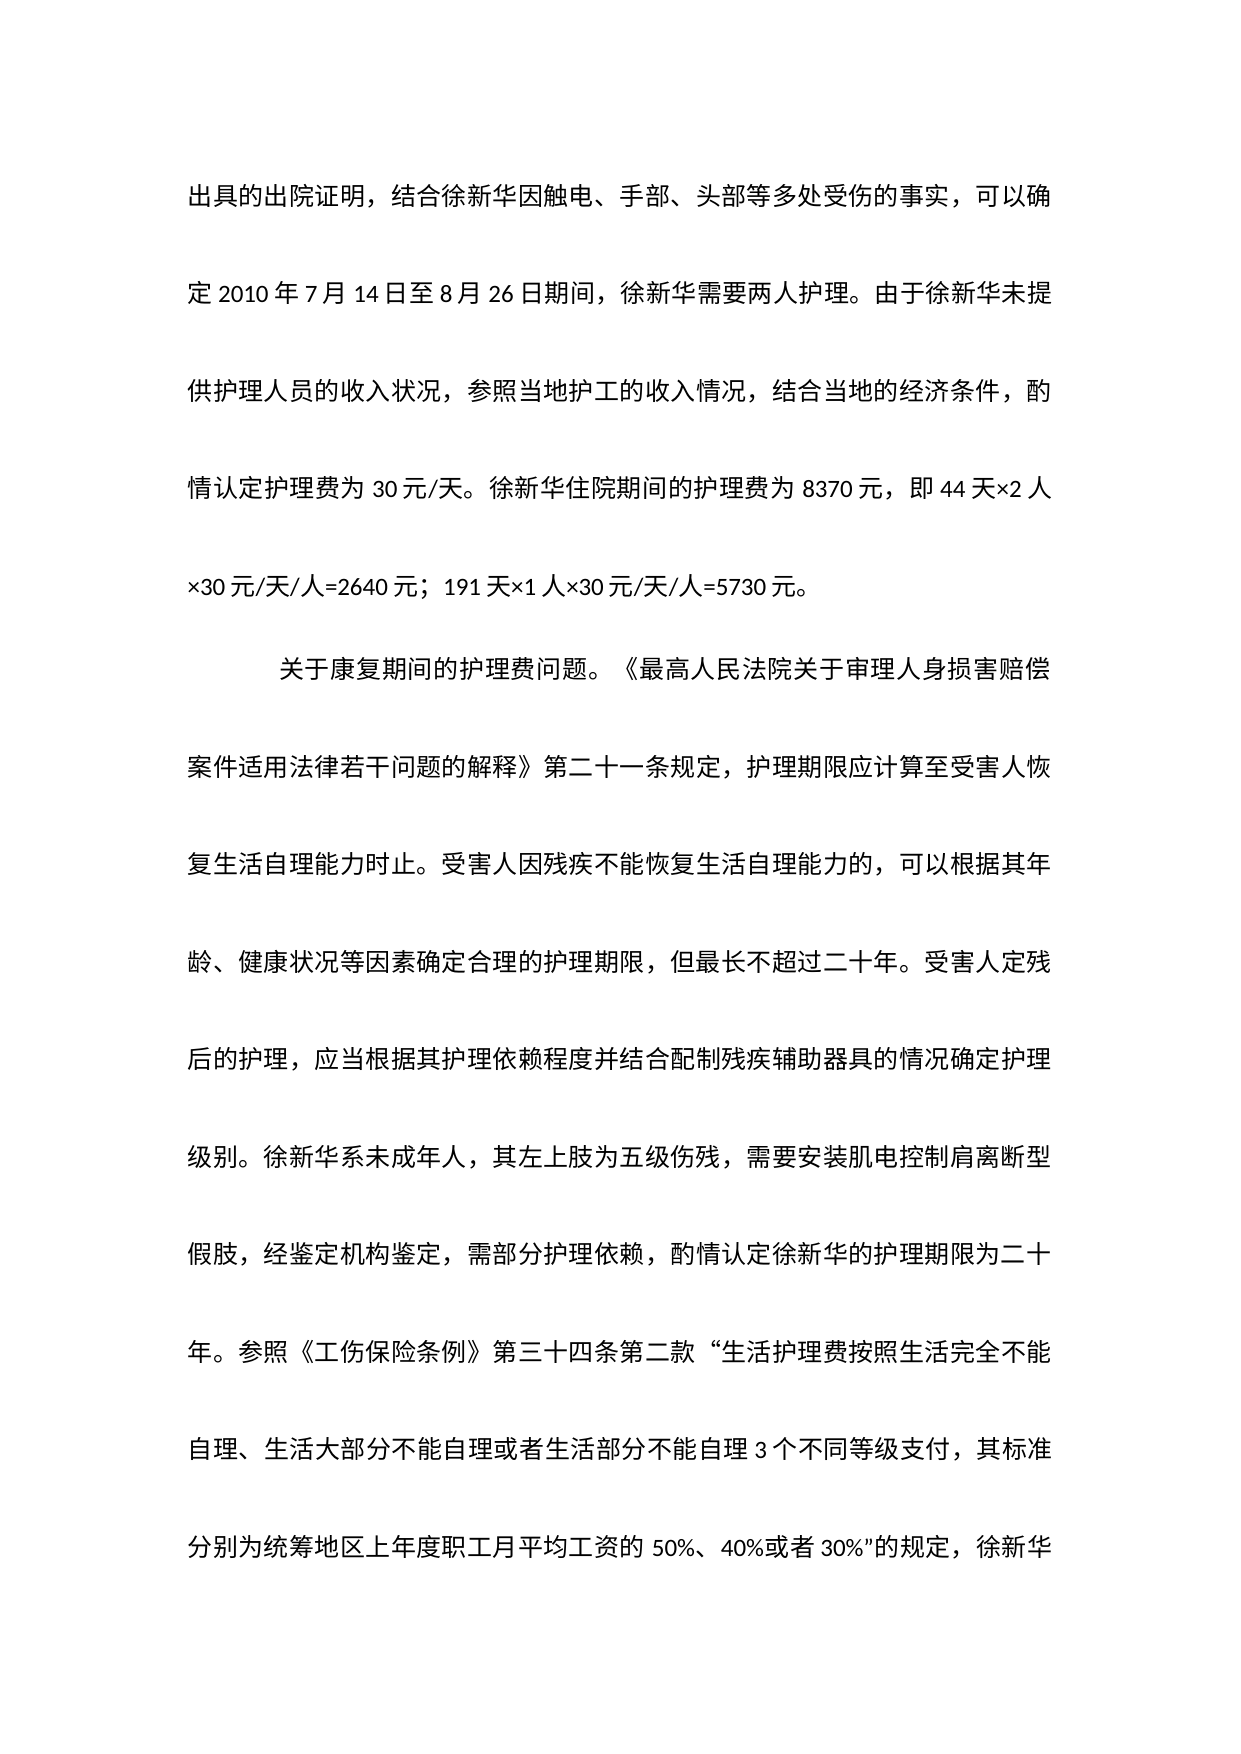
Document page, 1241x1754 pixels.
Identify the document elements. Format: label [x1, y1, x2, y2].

text [187, 162, 1053, 617]
text [187, 635, 1053, 1578]
